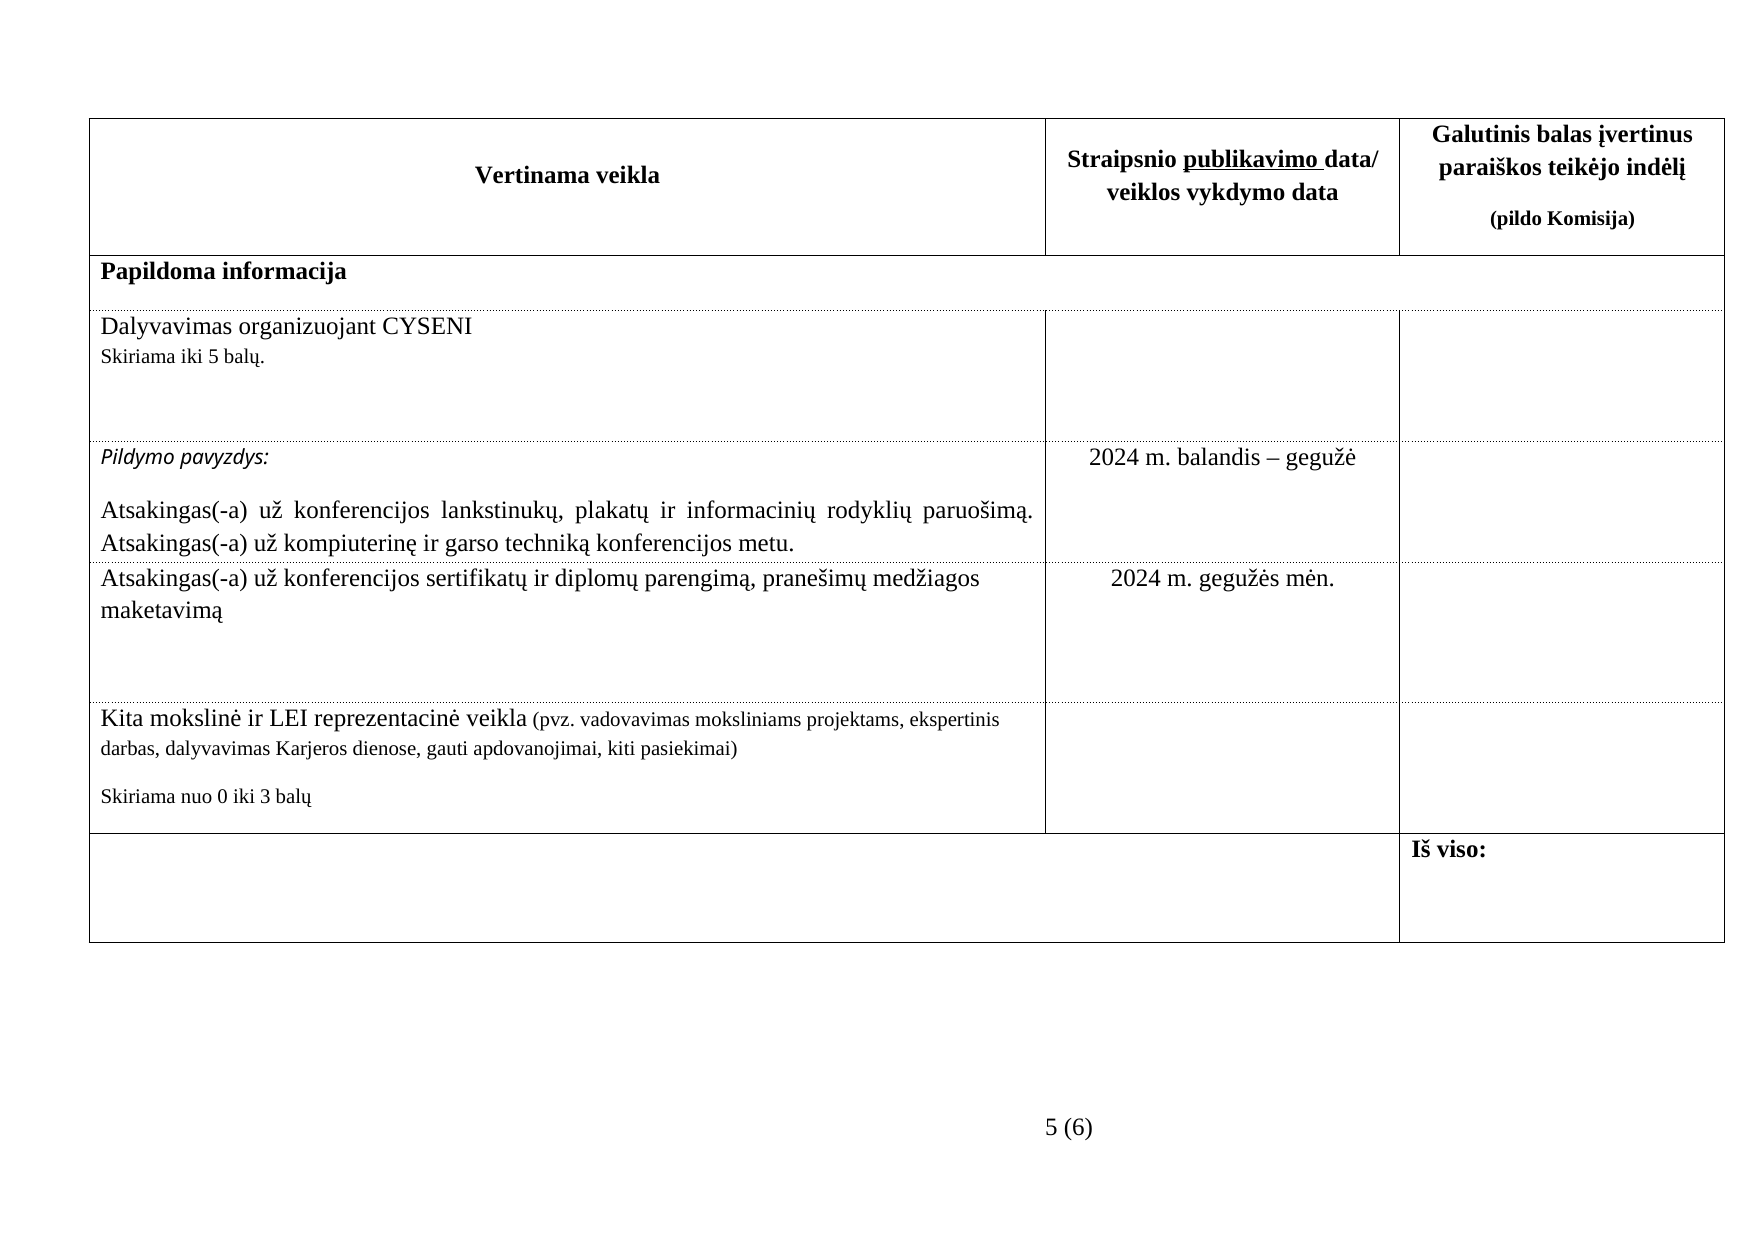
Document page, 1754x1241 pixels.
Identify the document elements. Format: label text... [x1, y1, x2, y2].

table_cell [1400, 310, 1724, 441]
table_header Vertinama veikla [90, 119, 1045, 255]
table_cell Papildoma informacija [90, 256, 1724, 310]
table_cell Iš viso: [1400, 834, 1724, 942]
table_cell Atsakingas(-a) už konferencijos sertifikatų ir diplomų parengimą, pranešimų medžiagos maketavimą [90, 562, 1045, 702]
table_cell [1046, 310, 1399, 441]
table_cell [90, 834, 1399, 942]
table_cell 2024 m. balandis – gegužė [1046, 441, 1399, 562]
table_cell [1046, 702, 1399, 833]
table_cell [1400, 441, 1724, 562]
table_cell Dalyvavimas organizuojant CYSENI Skiriama iki 5 balų. [90, 310, 1045, 441]
table_cell 2024 m. gegužės mėn. [1046, 562, 1399, 702]
table_cell Pildymo pavyzdys: Atsakingas(-a) už konferencijos lankstinukų, plakatų ir informacinių rodyklių paruošimą. Atsakingas(-a) už kompiuterinę ir garso techniką konferencijos metu. [90, 441, 1045, 562]
table_header Straipsnio publikavimo data/ veiklos vykdymo data [1046, 119, 1399, 255]
table_cell [1400, 562, 1724, 702]
table_cell [1400, 702, 1724, 833]
table_header Galutinis balas įvertinus paraiškos teikėjo indėlį (pildo Komisija) [1400, 119, 1724, 255]
table_cell Kita mokslinė ir LEI reprezentacinė veikla (pvz. vadovavimas moksliniams projektams, ekspertinis darbas, dalyvavimas Karjeros dienose, gauti apdovanojimai, kiti pasiekimai) Skiriama nuo 0 iki 3 balų [90, 702, 1045, 833]
